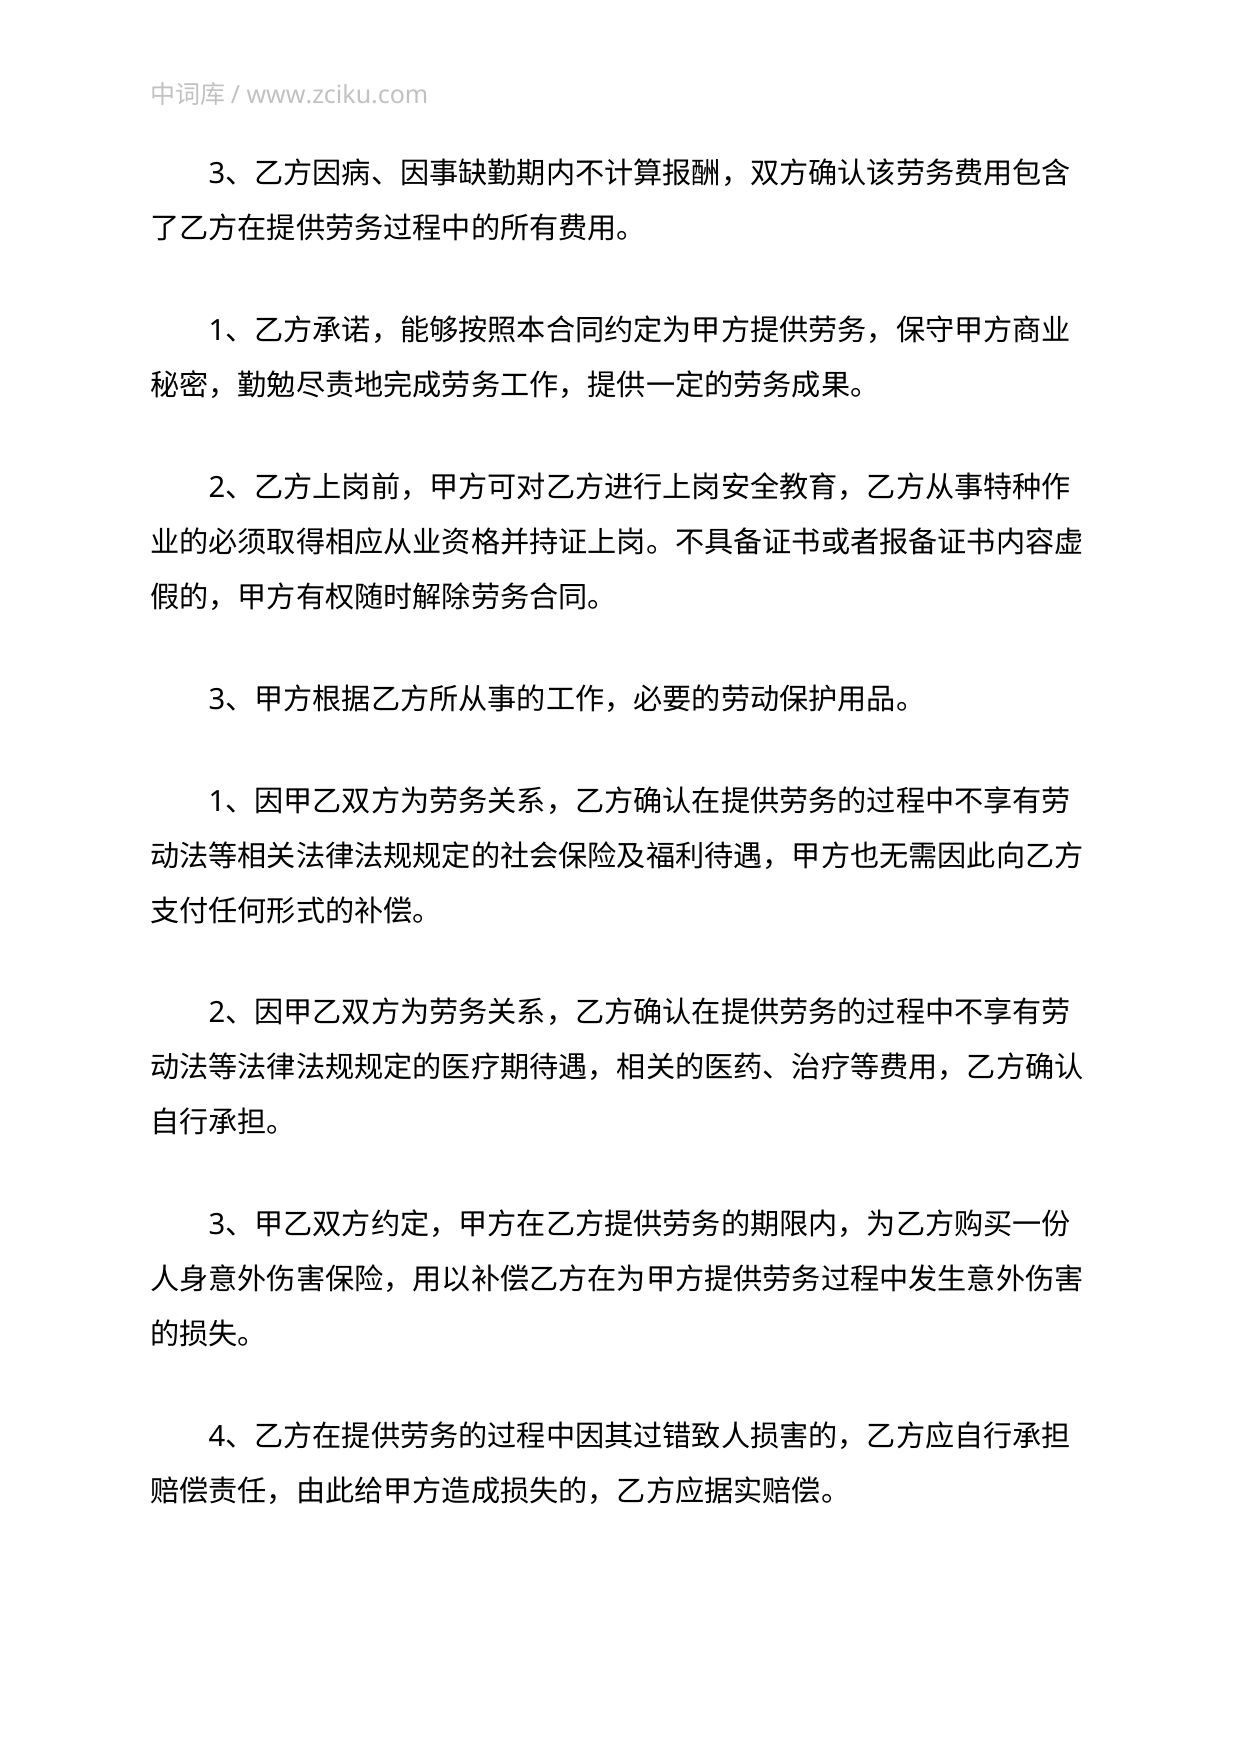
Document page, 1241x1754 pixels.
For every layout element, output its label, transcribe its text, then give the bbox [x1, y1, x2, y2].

text 3、甲乙双方约定，甲方在乙方提供劳务的期限内，为乙方购买一份人身意外伤害保险，用以补偿乙方在为甲方提供劳务过程中发生意外伤害的损失。 [150, 1201, 1090, 1353]
text 1、因甲乙双方为劳务关系，乙方确认在提供劳务的过程中不享有劳动法等相关法律法规规定的社会保险及福利待遇，甲方也无需因此向乙方支付任何形式的补偿。 [150, 777, 1090, 929]
text 4、乙方在提供劳务的过程中因其过错致人损害的，乙方应自行承担赔偿责任，由此给甲方造成损失的，乙方应据实赔偿。 [150, 1412, 1090, 1509]
text 3、乙方因病、因事缺勤期内不计算报酬，双方确认该劳务费用包含了乙方在提供劳务过程中的所有费用。 [150, 150, 1090, 247]
text 2、乙方上岗前，甲方可对乙方进行上岗安全教育，乙方从事特种作业的必须取得相应从业资格并持证上岗。不具备证书或者报备证书内容虚假的，甲方有权随时解除劳务合同。 [150, 463, 1090, 616]
text 2、因甲乙双方为劳务关系，乙方确认在提供劳务的过程中不享有劳动法等法律法规规定的医疗期待遇，相关的医药、治疗等费用，乙方确认自行承担。 [150, 989, 1090, 1141]
text 3、甲方根据乙方所从事的工作，必要的劳动保护用品。 [150, 675, 1090, 718]
text 1、乙方承诺，能够按照本合同约定为甲方提供劳务，保守甲方商业秘密，勤勉尽责地完成劳务工作，提供一定的劳务成果。 [150, 307, 1090, 404]
